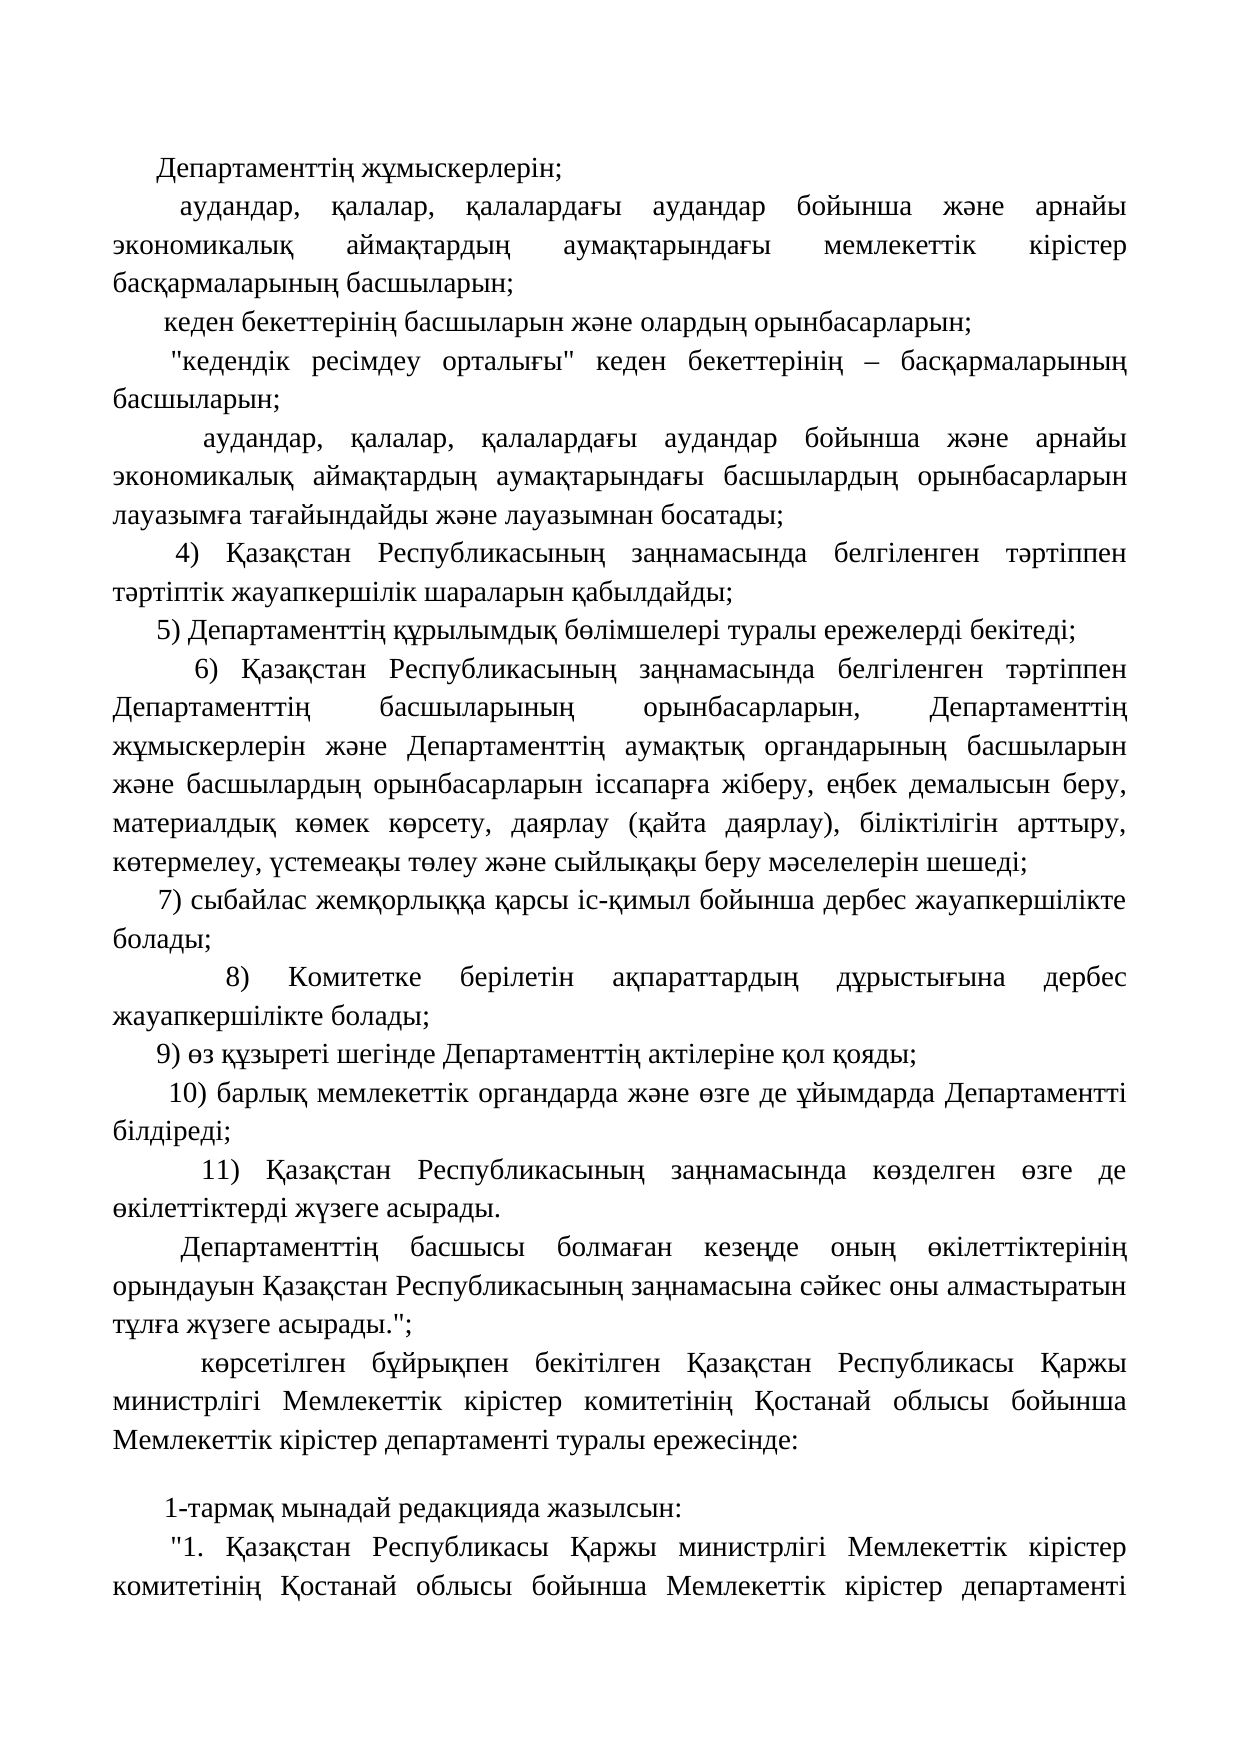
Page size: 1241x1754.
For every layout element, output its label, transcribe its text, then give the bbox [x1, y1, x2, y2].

text кеден бекеттерінің басшыларын және олардың орынбасарларын; [112, 304, 1128, 338]
text аудандар, қалалар, қалалардағы аудандар бойынша және арнайы экономикалық аймақтардың аумақтарындағы мемлекеттік кірістер басқармаларының басшыларын; [112, 188, 1128, 299]
text Департаменттің басшысы болмаған кезеңде оның өкілеттіктерінің орындауын Қазақстан Республикасының заңнамасына сәйкес оны алмастыратын тұлға жүзеге асырады."; [112, 1229, 1128, 1340]
text 9) өз құзыреті шегінде Департаменттің актілеріне қол қояды; [112, 1036, 1128, 1070]
text 6) Қазақстан Республикасының заңнамасында белгiленген тәртiппен Департаменттің басшыларының орынбасарларын, Департаменттің жұмыскерлерін және Департаменттің аумақтық органдарының басшыларын және басшылардың орынбасарларын іссапарға жіберу, еңбек демалысын беру, материалдық көмек көрсету, даярлау (қайта даярлау), біліктілігін арттыру, көтермелеу, үстемеақы төлеу және сыйлықақы беру мәселелерін шешеді; [112, 651, 1128, 877]
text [112, 1529, 1128, 1601]
text 7) сыбайлас жемқорлыққа қарсы іс-қимыл бойынша дербес жауапкершілікте болады; [112, 882, 1128, 954]
text 5) Департаменттің құрылымдық бөлiмшелерi туралы ережелердi бекiтедi; [112, 612, 1128, 646]
text 11) Қазақстан Республикасының заңнамасында көзделген өзге де өкілеттіктерді жүзеге асырады. [112, 1152, 1128, 1224]
text "кедендік ресімдеу орталығы" кеден бекеттерінің – басқармаларының басшыларын; [112, 343, 1128, 415]
text Департаменттің жұмыскерлерін; [112, 150, 1128, 183]
text аудандар, қалалар, қалалардағы аудандар бойынша және арнайы экономикалық аймақтардың аумақтарындағы басшылардың орынбасарларын лауазымға тағайындайды және лауазымнан босатады; [112, 420, 1128, 530]
text 10) барлық мемлекеттік органдарда және өзге де ұйымдарда Департаментті білдіреді; [112, 1075, 1128, 1147]
text көрсетілген бұйрықпен бекітілген Қазақстан Республикасы Қаржы министрлігі Мемлекеттік кірістер комитетінің Қостанай облысы бойынша Мемлекеттік кірістер департаменті туралы ережесінде: [112, 1345, 1128, 1455]
text 4) Қазақстан Республикасының заңнамасында белгіленген тәртіппен тәртіптік жауапкершілік шараларын қабылдайды; [112, 535, 1128, 607]
text 8) Комитетке берілетін ақпараттардың дұрыстығына дербес жауапкершілікте болады; [112, 959, 1128, 1031]
text 1-тармақ мынадай редакцияда жазылсын: [112, 1491, 1128, 1524]
